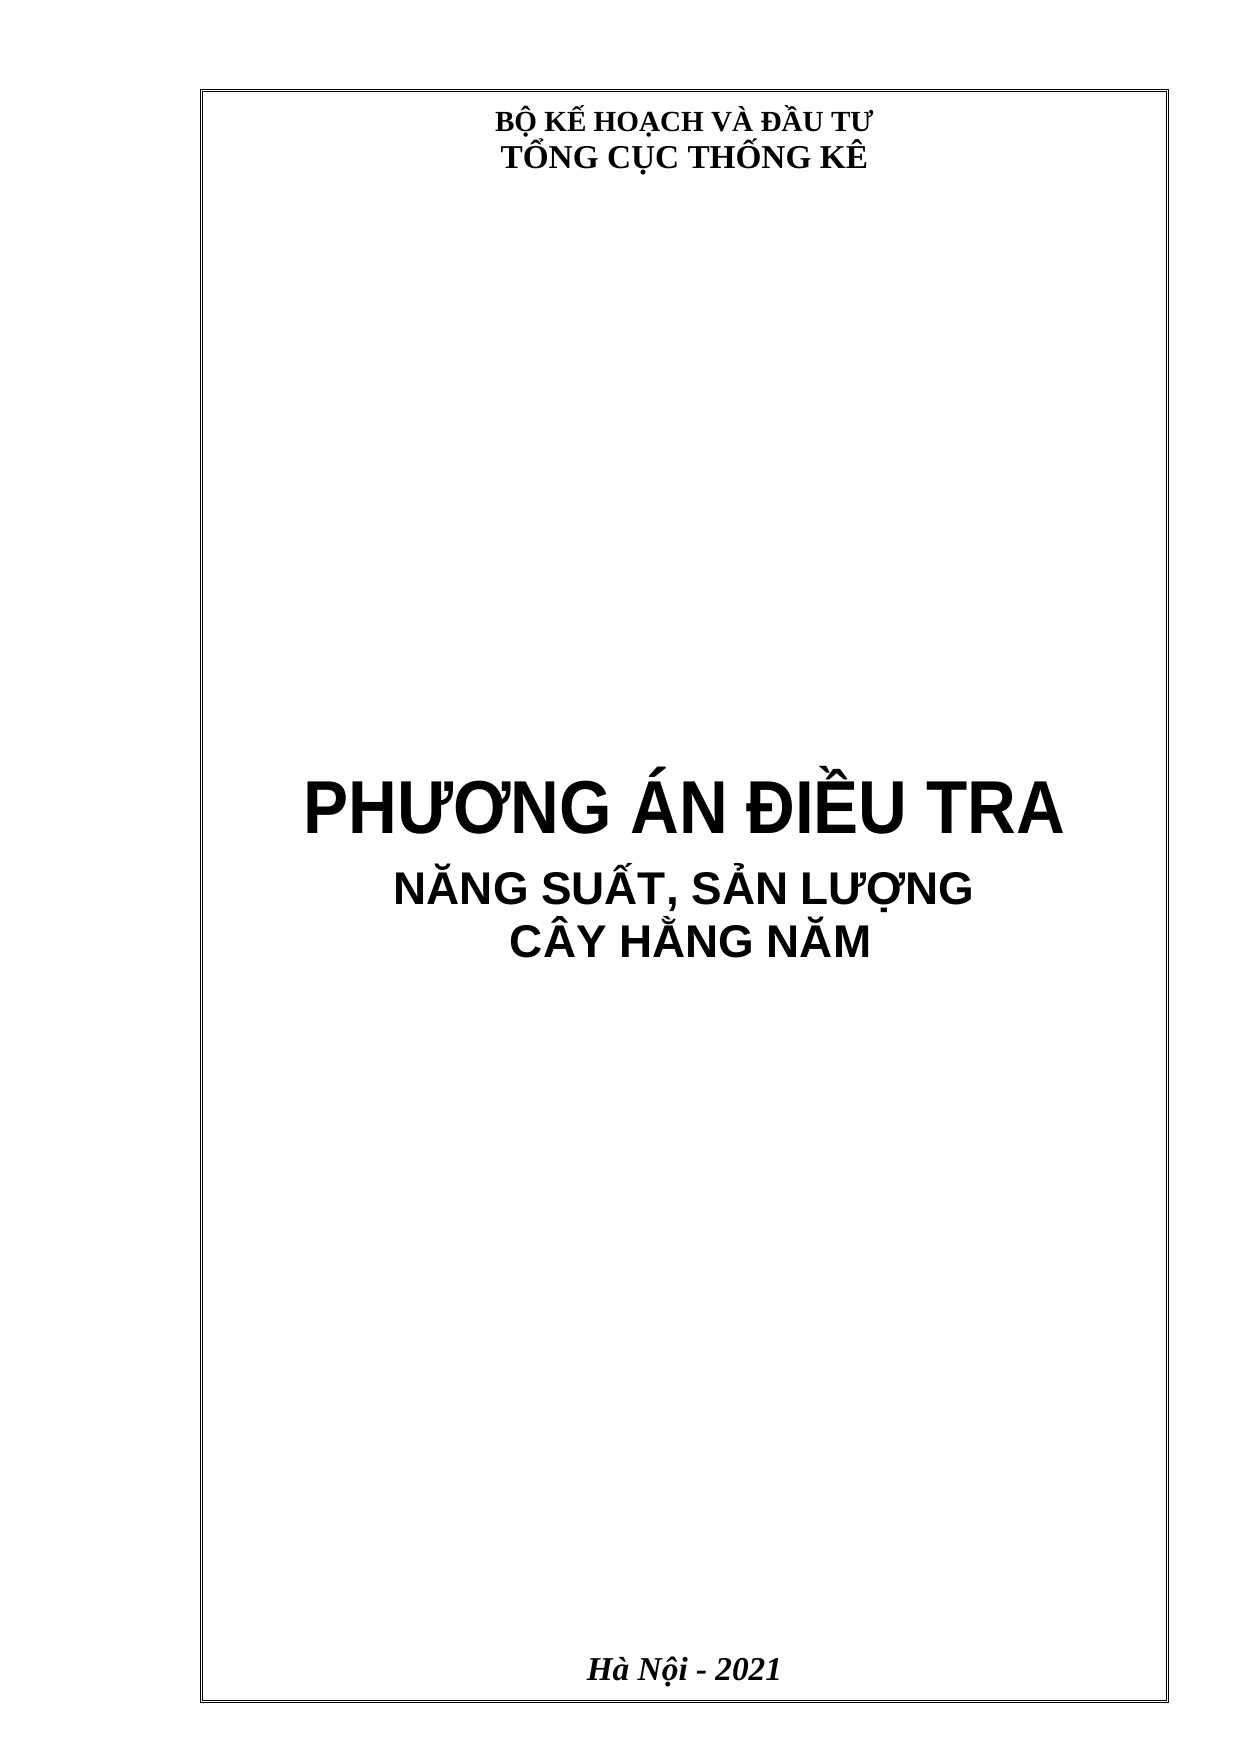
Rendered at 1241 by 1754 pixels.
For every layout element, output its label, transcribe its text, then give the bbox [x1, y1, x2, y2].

table_header BỘ KẾ HOẠCH VÀ ĐẦU TƯ TỔNG CỤC THỐNG KÊ PHƯƠNG ÁN ĐIỀU TRA NĂNG SUẤT, SẢN LƯỢNG CÂY HẰNG NĂM Hà Nội - 2021 [203, 92, 1166, 1700]
